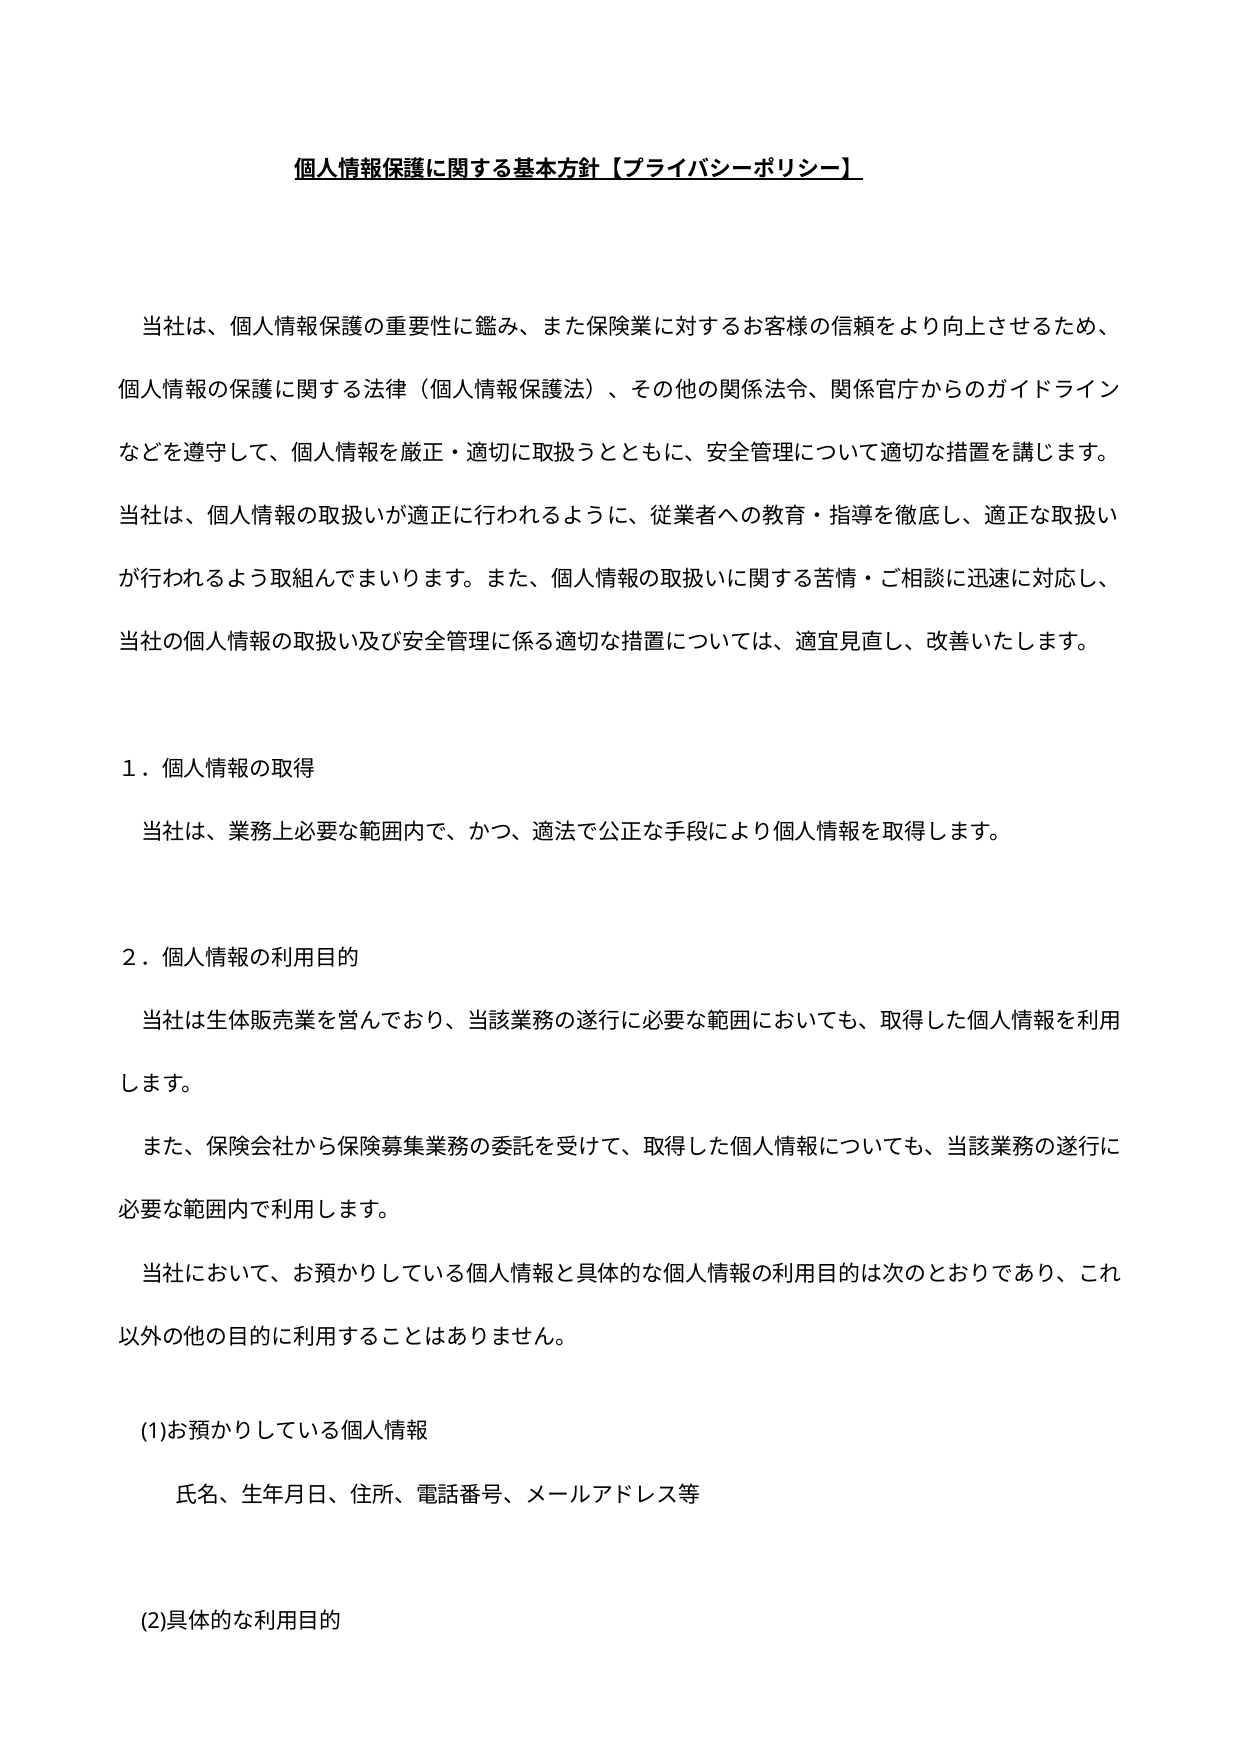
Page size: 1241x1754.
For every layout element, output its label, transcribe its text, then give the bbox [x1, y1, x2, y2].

text ２．個人情報の利用目的 [118, 924, 1122, 987]
text 個人情報保護に関する基本方針【プライバシーポリシー】 [118, 135, 1039, 198]
text (1)お預かりしている個人情報 [118, 1398, 1122, 1461]
text 当社は生体販売業を営んでおり、当該業務の遂行に必要な範囲においても、取得した個人情報を利用します。 [118, 987, 1122, 1114]
text 当社は、個人情報保護の重要性に鑑み、また保険業に対するお客様の信頼をより向上させるため、個人情報の保護に関する法律（個人情報保護法）、その他の関係法令、関係官庁からのガイドラインなどを遵守して、個人情報を厳正・適切に取扱うとともに、安全管理について適切な措置を講じます。 [118, 293, 1122, 482]
text また、保険会社から保険募集業務の委託を受けて、取得した個人情報についても、当該業務の遂行に必要な範囲内で利用します。 [118, 1114, 1122, 1240]
text １．個人情報の取得 [118, 735, 1122, 798]
text 当社は、業務上必要な範囲内で、かつ、適法で公正な手段により個人情報を取得します。 [118, 798, 1122, 861]
text 当社において、お預かりしている個人情報と具体的な個人情報の利用目的は次のとおりであり、これ以外の他の目的に利用することはありません。 [118, 1240, 1122, 1366]
text 当社は、個人情報の取扱いが適正に行われるように、従業者への教育・指導を徹底し、適正な取扱いが行われるよう取組んでまいります。また、個人情報の取扱いに関する苦情・ご相談に迅速に対応し、当社の個人情報の取扱い及び安全管理に係る適切な措置については、適宜見直し、改善いたします。 [118, 482, 1122, 672]
text (2)具体的な利用目的 [118, 1587, 1122, 1650]
text 氏名、生年月日、住所、電話番号、メールアドレス等 [118, 1461, 1122, 1524]
